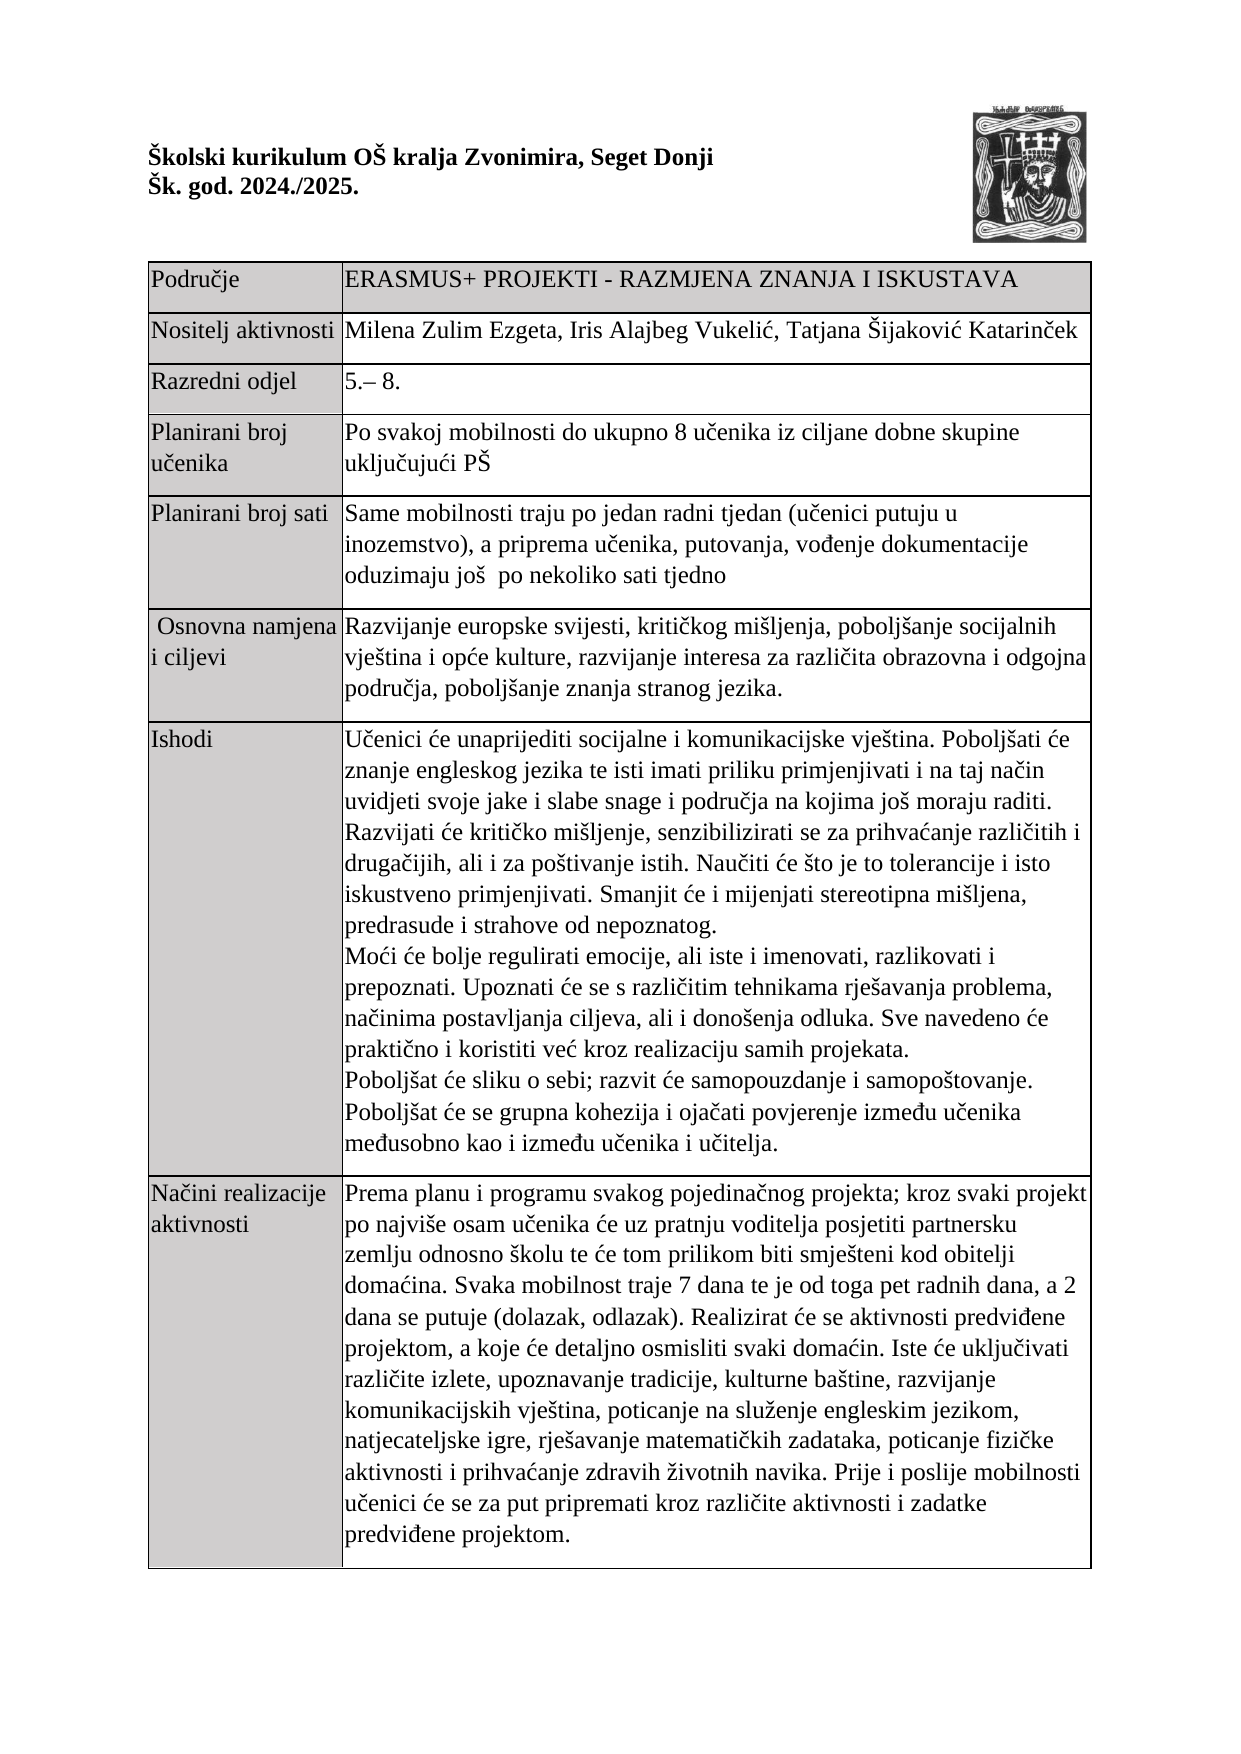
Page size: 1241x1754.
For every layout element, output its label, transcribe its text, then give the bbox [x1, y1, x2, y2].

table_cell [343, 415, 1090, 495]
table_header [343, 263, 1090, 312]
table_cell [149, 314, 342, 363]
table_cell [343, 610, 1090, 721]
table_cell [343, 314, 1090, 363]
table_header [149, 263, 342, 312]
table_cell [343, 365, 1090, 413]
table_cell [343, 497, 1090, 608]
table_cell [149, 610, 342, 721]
picture [972, 104, 1087, 243]
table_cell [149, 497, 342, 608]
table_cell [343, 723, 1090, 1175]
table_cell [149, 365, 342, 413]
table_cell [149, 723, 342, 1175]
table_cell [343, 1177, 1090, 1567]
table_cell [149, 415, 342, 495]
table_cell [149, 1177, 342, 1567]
text Školski kurikulum OŠ kralja Zvonimira, Seget Donji Šk. god. 2024./2025. [148, 142, 716, 199]
